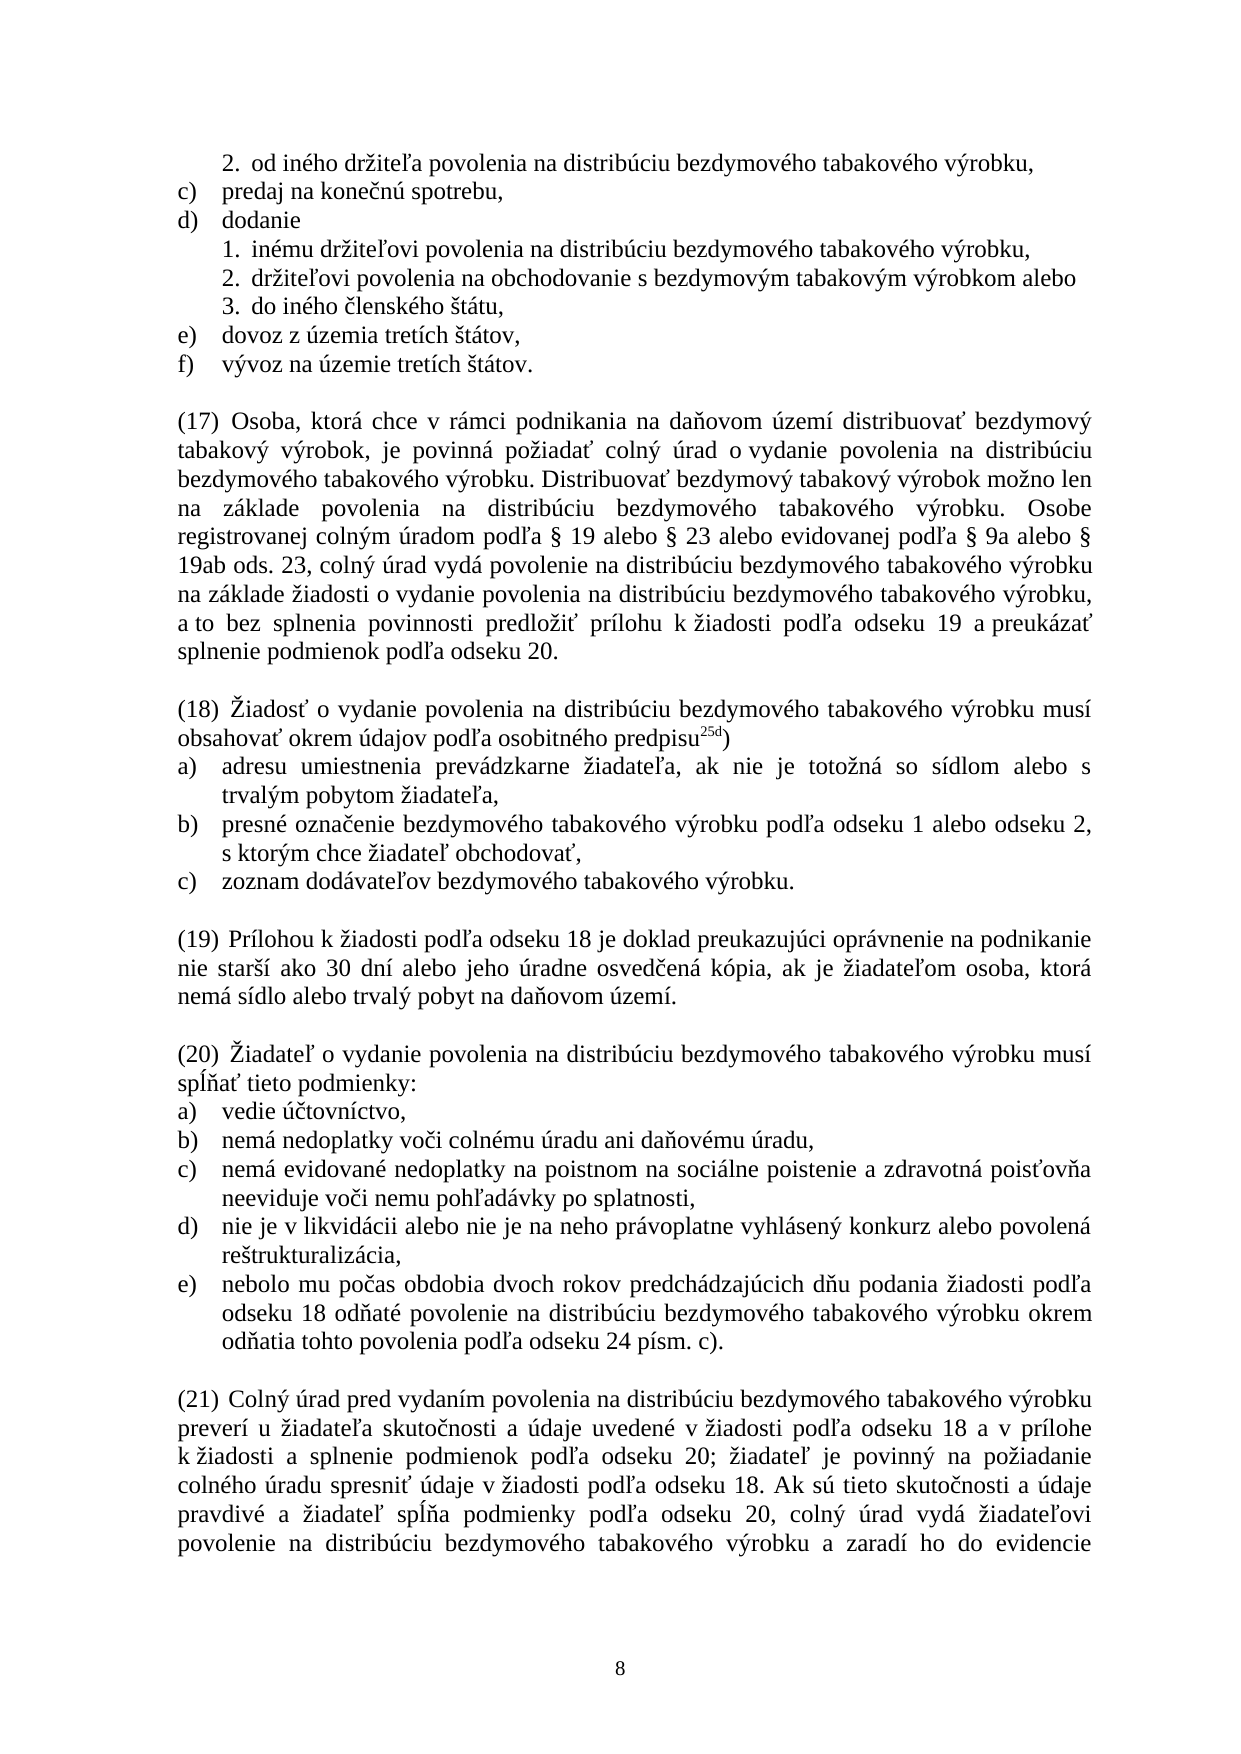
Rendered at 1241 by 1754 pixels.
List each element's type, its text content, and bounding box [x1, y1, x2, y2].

list nemá evidované nedoplatky na poistnom na sociálne poistenie a zdravotná poisťovňa neeviduje voči nemu pohľadávky po splatnosti, [177, 1154, 1092, 1211]
list zoznam dodávateľov bezdymového tabakového výrobku. [177, 866, 1092, 895]
list Prílohou k žiadosti podľa odseku 18 je doklad preukazujúci oprávnenie na podnikanie nie starší ako 30 dní alebo jeho úradne osvedčená kópia, ak je žiadateľom osoba, ktorá nemá sídlo alebo trvalý pobyt na daňovom území. [177, 924, 1092, 1010]
list Žiadosť o vydanie povolenia na distribúciu bezdymového tabakového výrobku musí obsahovať okrem údajov podľa osobitného predpisu25d) [177, 694, 1092, 751]
list presné označenie bezdymového tabakového výrobku podľa odseku 1 alebo odseku 2, s ktorým chce žiadateľ obchodovať, [177, 809, 1092, 866]
list od iného držiteľa povolenia na distribúciu bezdymového tabakového výrobku, [222, 148, 1092, 176]
list vedie účtovníctvo, [177, 1096, 1092, 1125]
list vývoz na územie tretích štátov. [177, 349, 1092, 378]
list nie je v likvidácii alebo nie je na neho právoplatne vyhlásený konkurz alebo povolená reštrukturalizácia, [177, 1211, 1092, 1269]
list Osoba, ktorá chce v rámci podnikania na daňovom území distribuovať bezdymový tabakový výrobok, je povinná požiadať colný úrad o vydanie povolenia na distribúciu bezdymového tabakového výrobku. Distribuovať bezdymový tabakový výrobok možno len na základe povolenia na distribúciu bezdymového tabakového výrobku. Osobe registrovanej colným úradom podľa § 19 alebo § 23 alebo evidovanej podľa § 9a alebo § 19ab ods. 23, colný úrad vydá povolenie na distribúciu bezdymového tabakového výrobku na základe žiadosti o vydanie povolenia na distribúciu bezdymového tabakového výrobku, a to bez splnenia povinnosti predložiť prílohu k žiadosti podľa odseku 19 a preukázať splnenie podmienok podľa odseku 20. [177, 406, 1092, 665]
list predaj na konečnú spotrebu, [177, 176, 1092, 205]
list inému držiteľovi povolenia na distribúciu bezdymového tabakového výrobku, [222, 234, 1092, 263]
list nemá nedoplatky voči colnému úradu ani daňovému úradu, [177, 1125, 1092, 1154]
list adresu umiestnenia prevádzkarne žiadateľa, ak nie je totožná so sídlom alebo s trvalým pobytom žiadateľa, [177, 751, 1092, 809]
list do iného členského štátu, [222, 291, 1092, 320]
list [177, 1384, 1092, 1556]
list dodanie [177, 205, 1092, 234]
list držiteľovi povolenia na obchodovanie s bezdymovým tabakovým výrobkom alebo [222, 263, 1092, 291]
list nebolo mu počas obdobia dvoch rokov predchádzajúcich dňu podania žiadosti podľa odseku 18 odňaté povolenie na distribúciu bezdymového tabakového výrobku okrem odňatia tohto povolenia podľa odseku 24 písm. c). [177, 1269, 1092, 1355]
list dovoz z územia tretích štátov, [177, 320, 1092, 349]
list Žiadateľ o vydanie povolenia na distribúciu bezdymového tabakového výrobku musí spĺňať tieto podmienky: [177, 1039, 1092, 1096]
